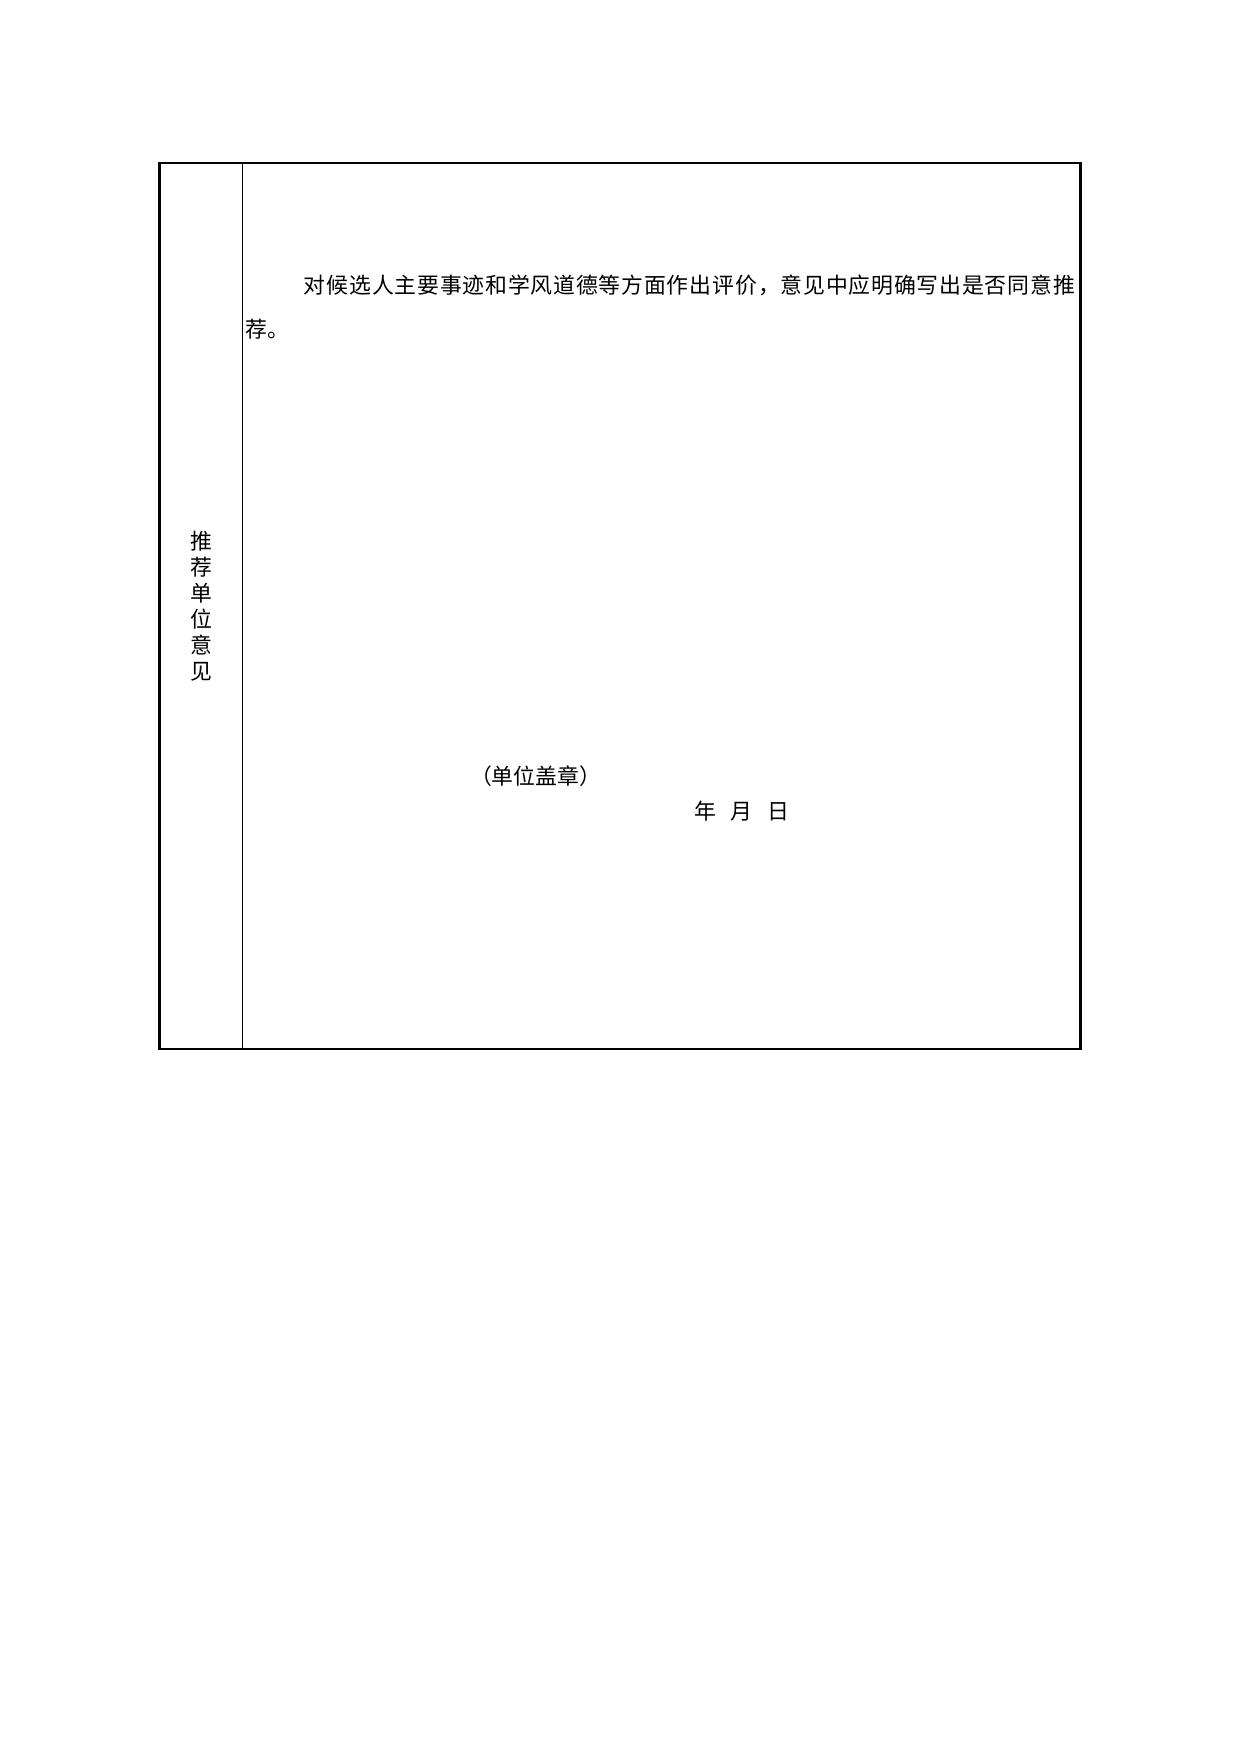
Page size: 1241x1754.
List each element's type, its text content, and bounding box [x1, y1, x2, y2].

table_cell 推荐单位意见 [161, 164, 242, 1048]
table_cell 对候选人主要事迹和学风道德等方面作出评价，意见中应明确写出是否同意推荐。 （单位盖章） 年 月 日 [243, 164, 1079, 1048]
